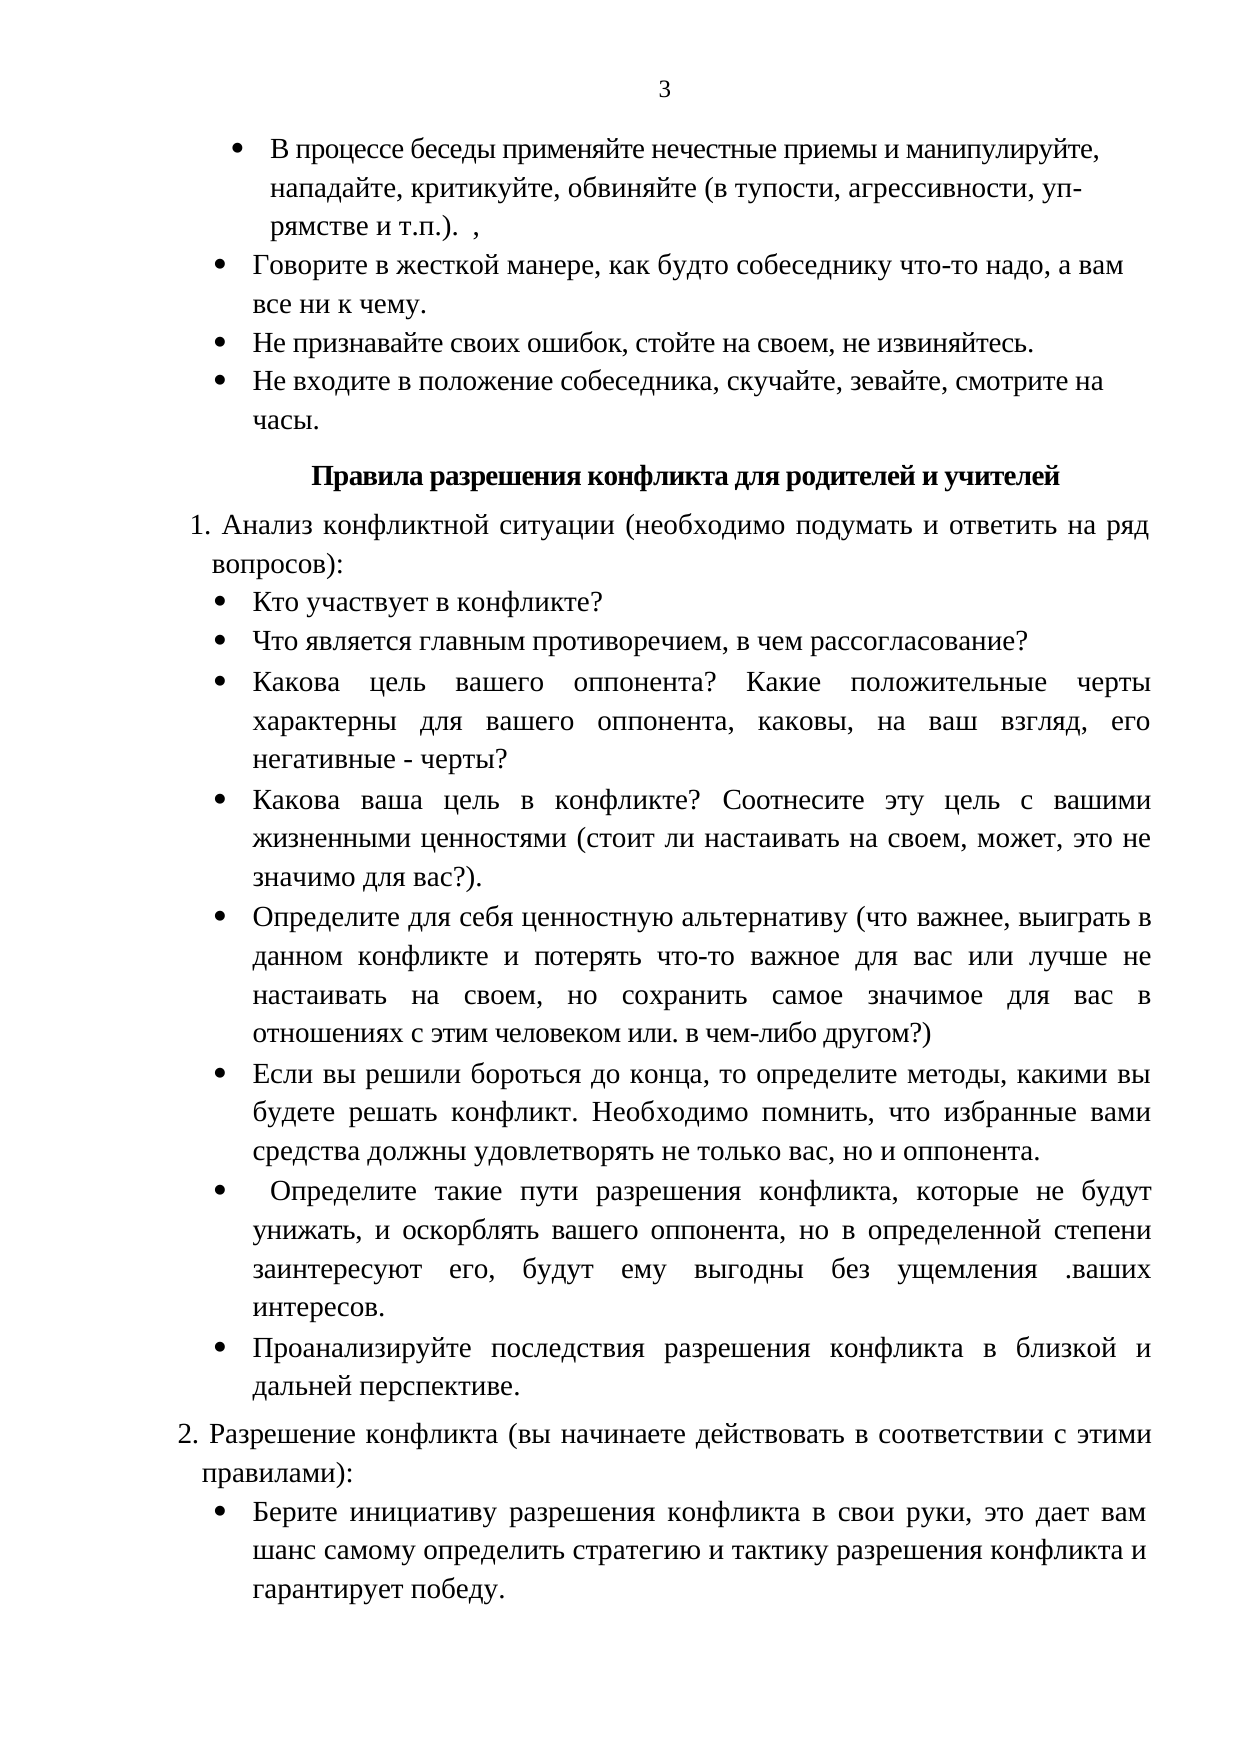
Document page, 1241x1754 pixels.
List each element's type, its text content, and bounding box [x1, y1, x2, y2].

list Не признавайте своих ошибок, стойте на своем, не извиняйтесь. [215, 325, 1152, 358]
list Какова ваша цель в конфликте? Соотнесите эту цель с вашими жизненными ценностями (стоит ли настаивать на своем, может, это не значимо для вас?). [215, 782, 1152, 893]
list Проанализируйте последствия разрешения конфликта в близкой и дальней перспективе. [215, 1330, 1152, 1402]
list Определите для себя ценностную альтернативу (что важнее, выиграть в данном конфликте и потерять что-то важное для вас или лучше не настаивать на своем, но сохранить самое значимое для вас в отношениях с этим человеком или. в чем-либо другом?) [215, 899, 1152, 1049]
list Кто участвует в конфликте? [215, 584, 1152, 618]
list Не входите в положение собеседника, скучайте, зевайте, смотрите на часы. [215, 363, 1152, 436]
list Определите такие пути разрешения конфликта, которые не будут унижать, и оскорблять вашего оппонента, но в определенной степени заинтересуют его, будут ему выгодны без ущемления .ваших интересов. [215, 1173, 1152, 1323]
list Что является главным противоречием, в чем рассогласование? [215, 623, 1152, 657]
text 2. Разрешение конфликта (вы начинаете действовать в соответствии с этими правилами): [177, 1416, 1152, 1488]
list Говорите в жесткой манере, как будто собеседнику что-то надо, а вам все ни к чему. [215, 247, 1152, 319]
list Какова цель вашего оппонента? Какие положительные черты характерны для вашего оппонента, каковы, на ваш взгляд, его негативные - черты? [215, 664, 1152, 775]
text Правила разрешения конфликта для родителей и учителей [311, 458, 1152, 491]
list Если вы решили бороться до конца, то определите методы, какими вы будете решать конфликт. Необходимо помнить, что избранные вами средства должны удовлетворять не только вас, но и оппонента. [215, 1056, 1152, 1167]
list В процессе беседы применяйте нечестные приемы и манипулируйте, нападайте, критикуйте, обвиняйте (в тупости, агрессивности, упрямстве и т.п.). , [232, 131, 1152, 242]
list Берите инициативу разрешения конфликта в свои руки, это дает вам шанс самому определить стратегию и тактику разрешения конфликта и гарантирует победу. [215, 1494, 1147, 1604]
text 1. Анализ конфликтной ситуации (необходимо подумать и ответить на ряд вопросов): [189, 507, 1151, 579]
